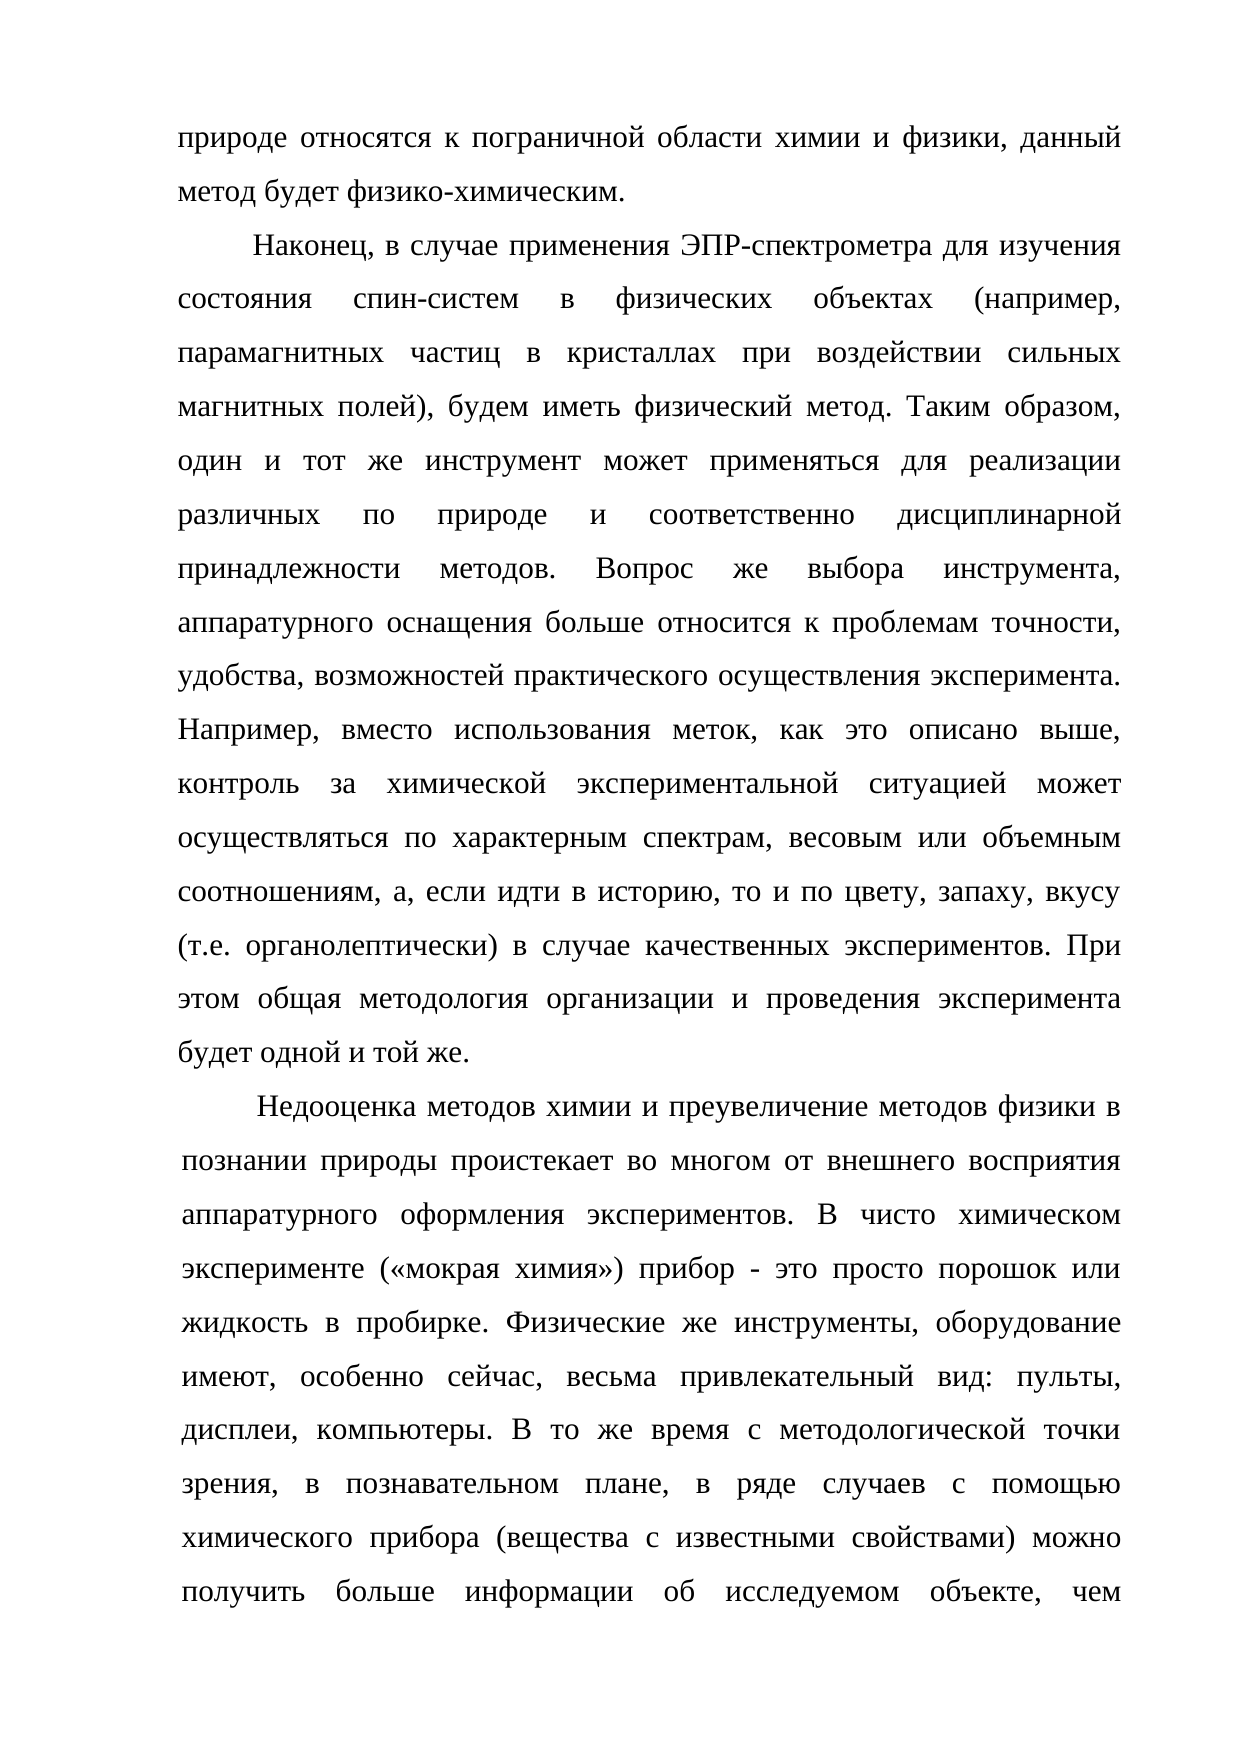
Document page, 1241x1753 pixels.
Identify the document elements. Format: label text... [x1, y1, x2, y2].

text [177, 118, 1122, 208]
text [181, 1087, 1122, 1608]
text Наконец, в случае применения ЭПР-спектрометра для изучения состояния спин-систем в физических объектах (например, парамагнитных частиц в кристаллах при воздействии сильных магнитных полей), будем иметь физический метод. Таким образом, один и тот же инструмент может применяться для реализации различных по природе и соответственно дисциплинарной принадлежности методов. Вопрос же выбора инструмента, аппаратурного оснащения больше относится к проблемам точности, удобства, возможностей практического осуществления эксперимента. Например, вместо использования меток, как это описано выше, контроль за химической экспериментальной ситуацией может осуществляться по характерным спектрам, весовым или объемным соотношениям, а, если идти в историю, то и по цвету, запаху, вкусу (т.е. органолептически) в случае качественных экспериментов. При этом общая методология организации и проведения эксперимента будет одной и той же. [177, 226, 1122, 1069]
